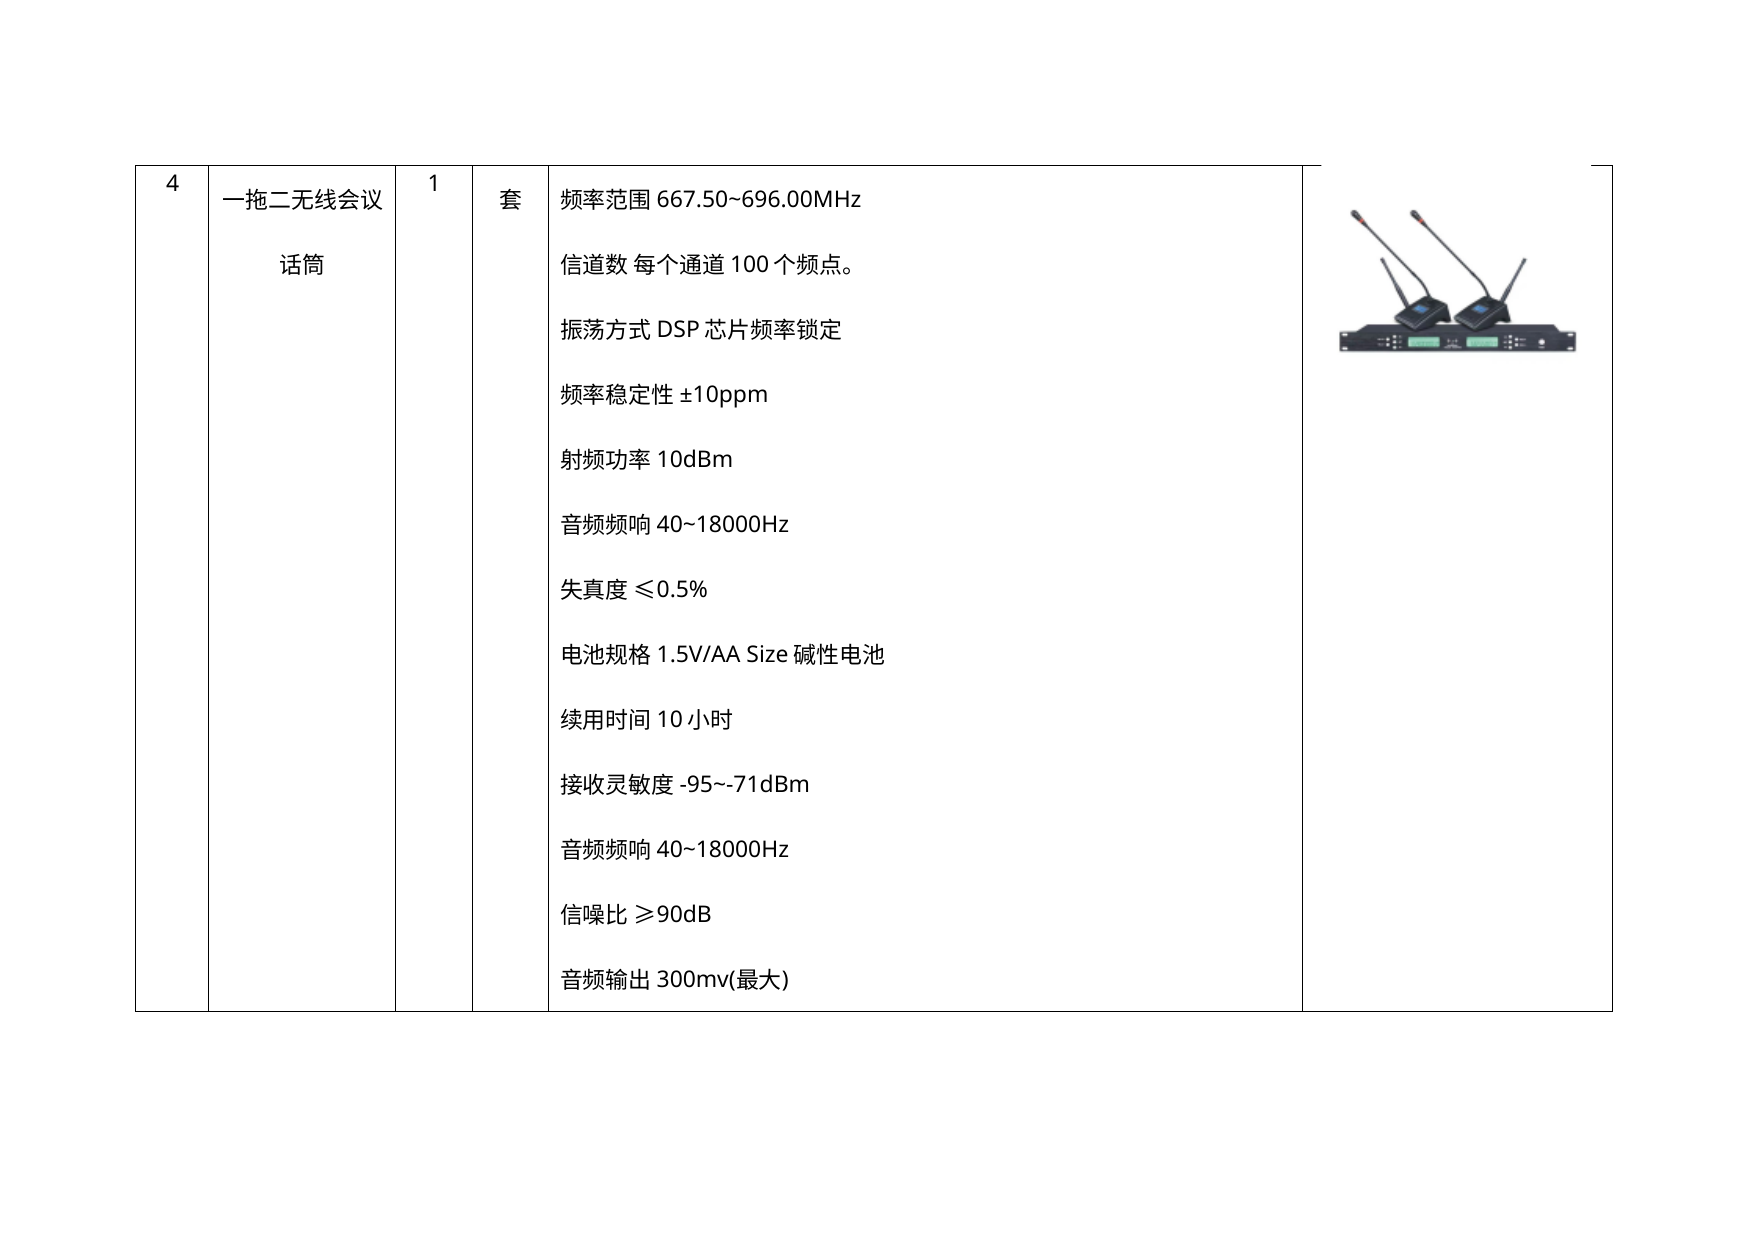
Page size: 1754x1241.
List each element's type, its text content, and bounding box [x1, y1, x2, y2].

table_cell 1 [396, 166, 472, 1011]
table_cell [1303, 166, 1612, 1011]
table_cell 4 [136, 166, 208, 1011]
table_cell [549, 166, 1302, 1011]
table_cell 一拖二无线会议话筒 [209, 166, 395, 1011]
table_cell 套 [473, 166, 548, 1011]
picture [1321, 165, 1592, 367]
